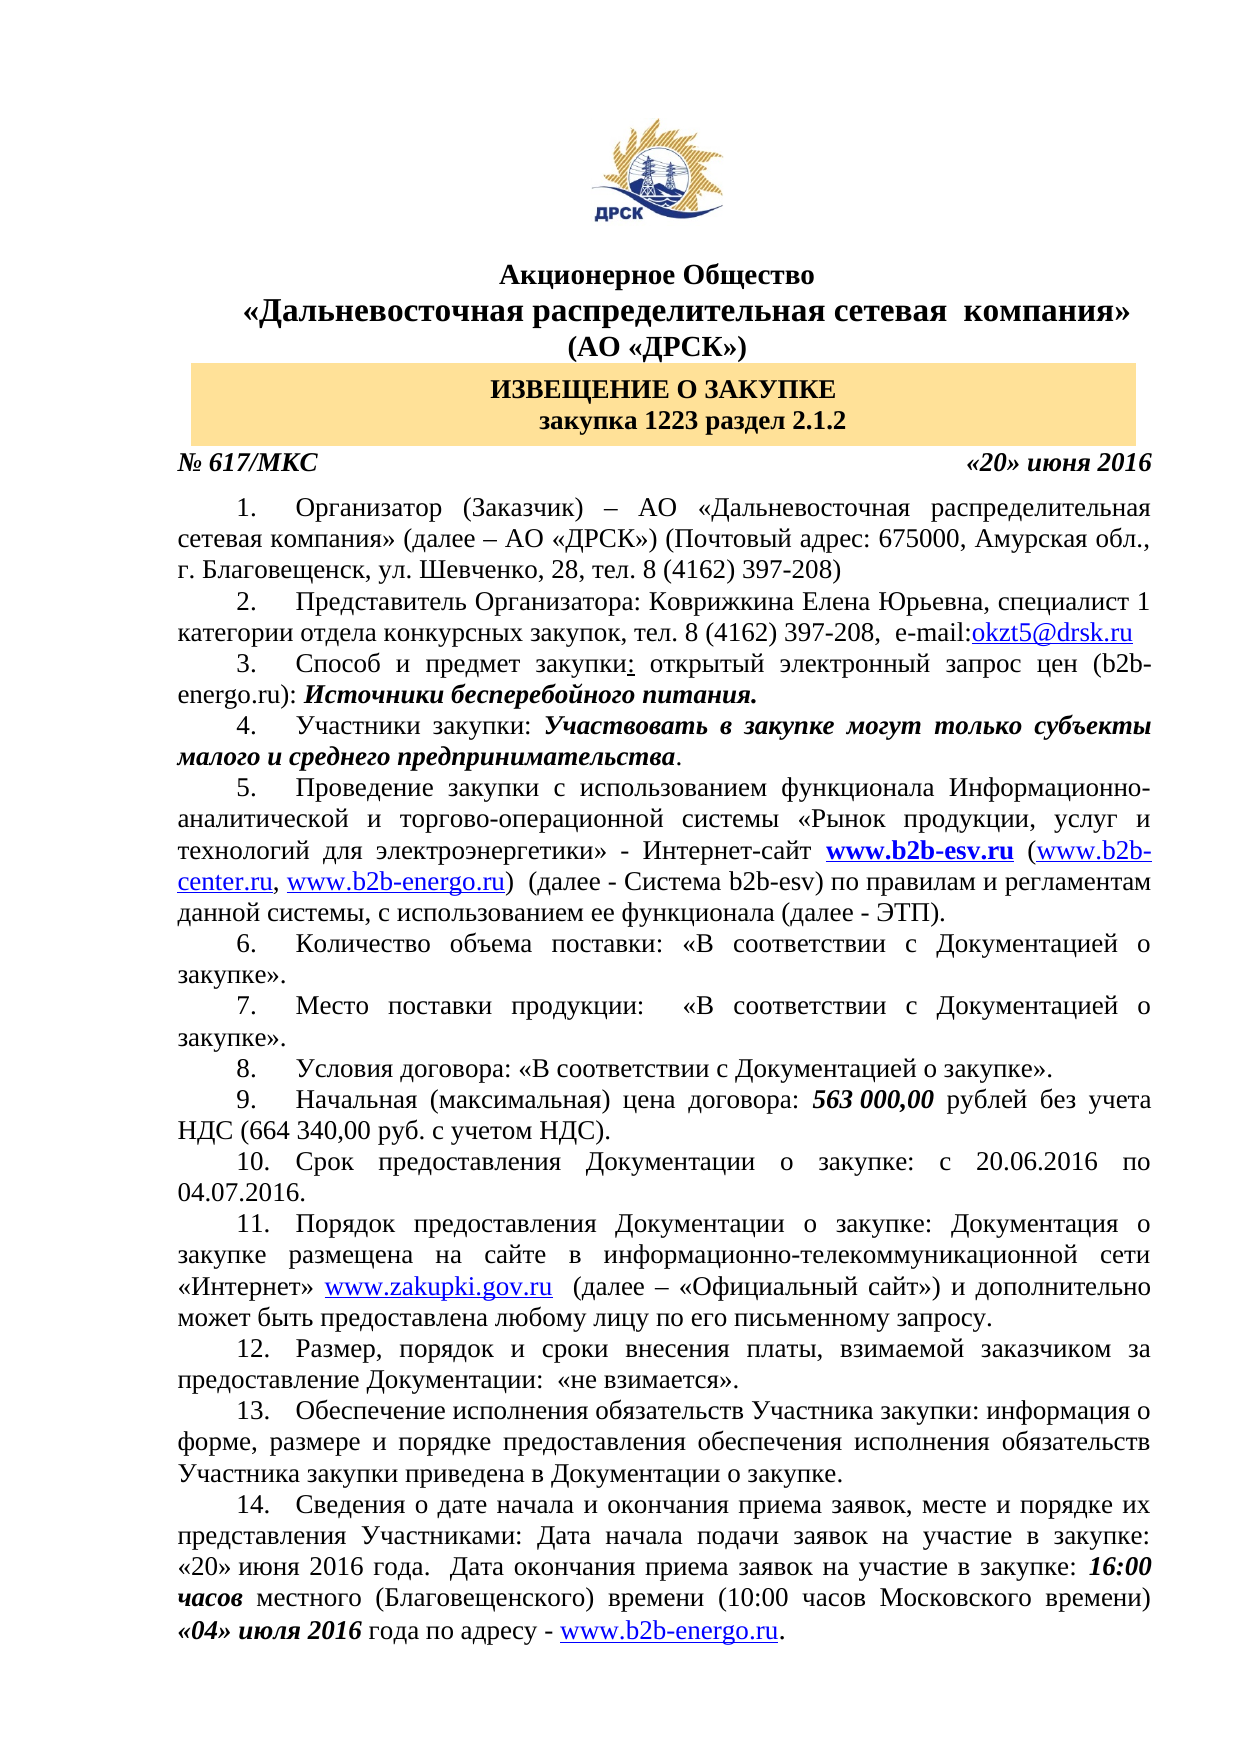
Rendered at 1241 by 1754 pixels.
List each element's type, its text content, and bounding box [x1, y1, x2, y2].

list Условия договора: «В соответствии с Документацией о закупке». [177, 1052, 1152, 1083]
list Проведение закупки с использованием функционала Информационно-аналитической и торгово-операционной системы «Рынок продукции, услуг и технологий для электроэнергетики» - Интернет-сайт www.b2b-esv.ru (www.b2b-center.ru, www.b2b-energo.ru) (далее - Система b2b-esv) по правилам и регламентам данной системы, с использованием ее функционала (далее - ЭТП). [177, 771, 1152, 927]
list Организатор (Заказчик) – АО «Дальневосточная распределительная сетевая компания» (далее – АО «ДРСК») (Почтовый адрес: 675000, Амурская обл., г. Благовещенск, ул. Шевченко, 28, тел. 8 (4162) 397-208) [177, 491, 1152, 584]
list Сведения о дате начала и окончания приема заявок, месте и порядке их представления Участниками: Дата начала подачи заявок на участие в закупке: «20» июня 2016 года. Дата окончания приема заявок на участие в закупке: 16:00 часов местного (Благовещенского) времени (10:00 часов Московского времени) «04» июля 2016 года по адресу - www.b2b-energo.ru. [177, 1488, 1152, 1646]
list Обеспечение исполнения обязательств Участника закупки: информация о форме, размере и порядке предоставления обеспечения исполнения обязательств Участника закупки приведена в Документации о закупке. [177, 1394, 1152, 1488]
text (АО «ДРСК») [177, 329, 1137, 362]
table_header № 617/МКС [166, 446, 664, 477]
list Способ и предмет закупки: открытый электронный запрос цен (b2b-energo.ru): Источники бесперебойного питания. [177, 647, 1152, 709]
list Представитель Организатора: Коврижкина Елена Юрьевна, специалист 1 категории отдела конкурсных закупок, тел. 8 (4162) 397-208, e-mail:okzt5@drsk.ru [177, 584, 1152, 647]
list Место поставки продукции: «В соответствии с Документацией о закупке». [177, 989, 1152, 1052]
table_header «20» июня 2016 [664, 446, 1163, 477]
list Размер, порядок и сроки внесения платы, взимаемой заказчиком за предоставление Документации: «не взимается». [177, 1332, 1152, 1394]
list Порядок предоставления Документации о закупке: Документация о закупке размещена на сайте в информационно-телекоммуникационной сети «Интернет» www.zakupki.gov.ru (далее – «Официальный сайт») и дополнительно может быть предоставлена любому лицу по его письменному запросу. [177, 1207, 1152, 1332]
list Участники закупки: Участвовать в закупке могут только субъекты малого и среднего предпринимательства. [177, 709, 1152, 771]
list Количество объема поставки: «В соответствии с Документацией о закупке». [177, 927, 1152, 989]
list Начальная (максимальная) цена договора: 563 000,00 рублей без учета НДС (664 340,00 руб. с учетом НДС). [177, 1083, 1152, 1145]
text «Дальневосточная распределительная сетевая компания» [177, 291, 1137, 329]
text Акционерное Общество [177, 257, 1137, 291]
picture [590, 118, 724, 226]
list Срок предоставления Документации о закупке: с 20.06.2016 по 04.07.2016. [177, 1145, 1152, 1207]
table_header ИЗВЕЩЕНИЕ О ЗАКУПКЕ закупка 1223 раздел 2.1.2 [191, 363, 1136, 446]
